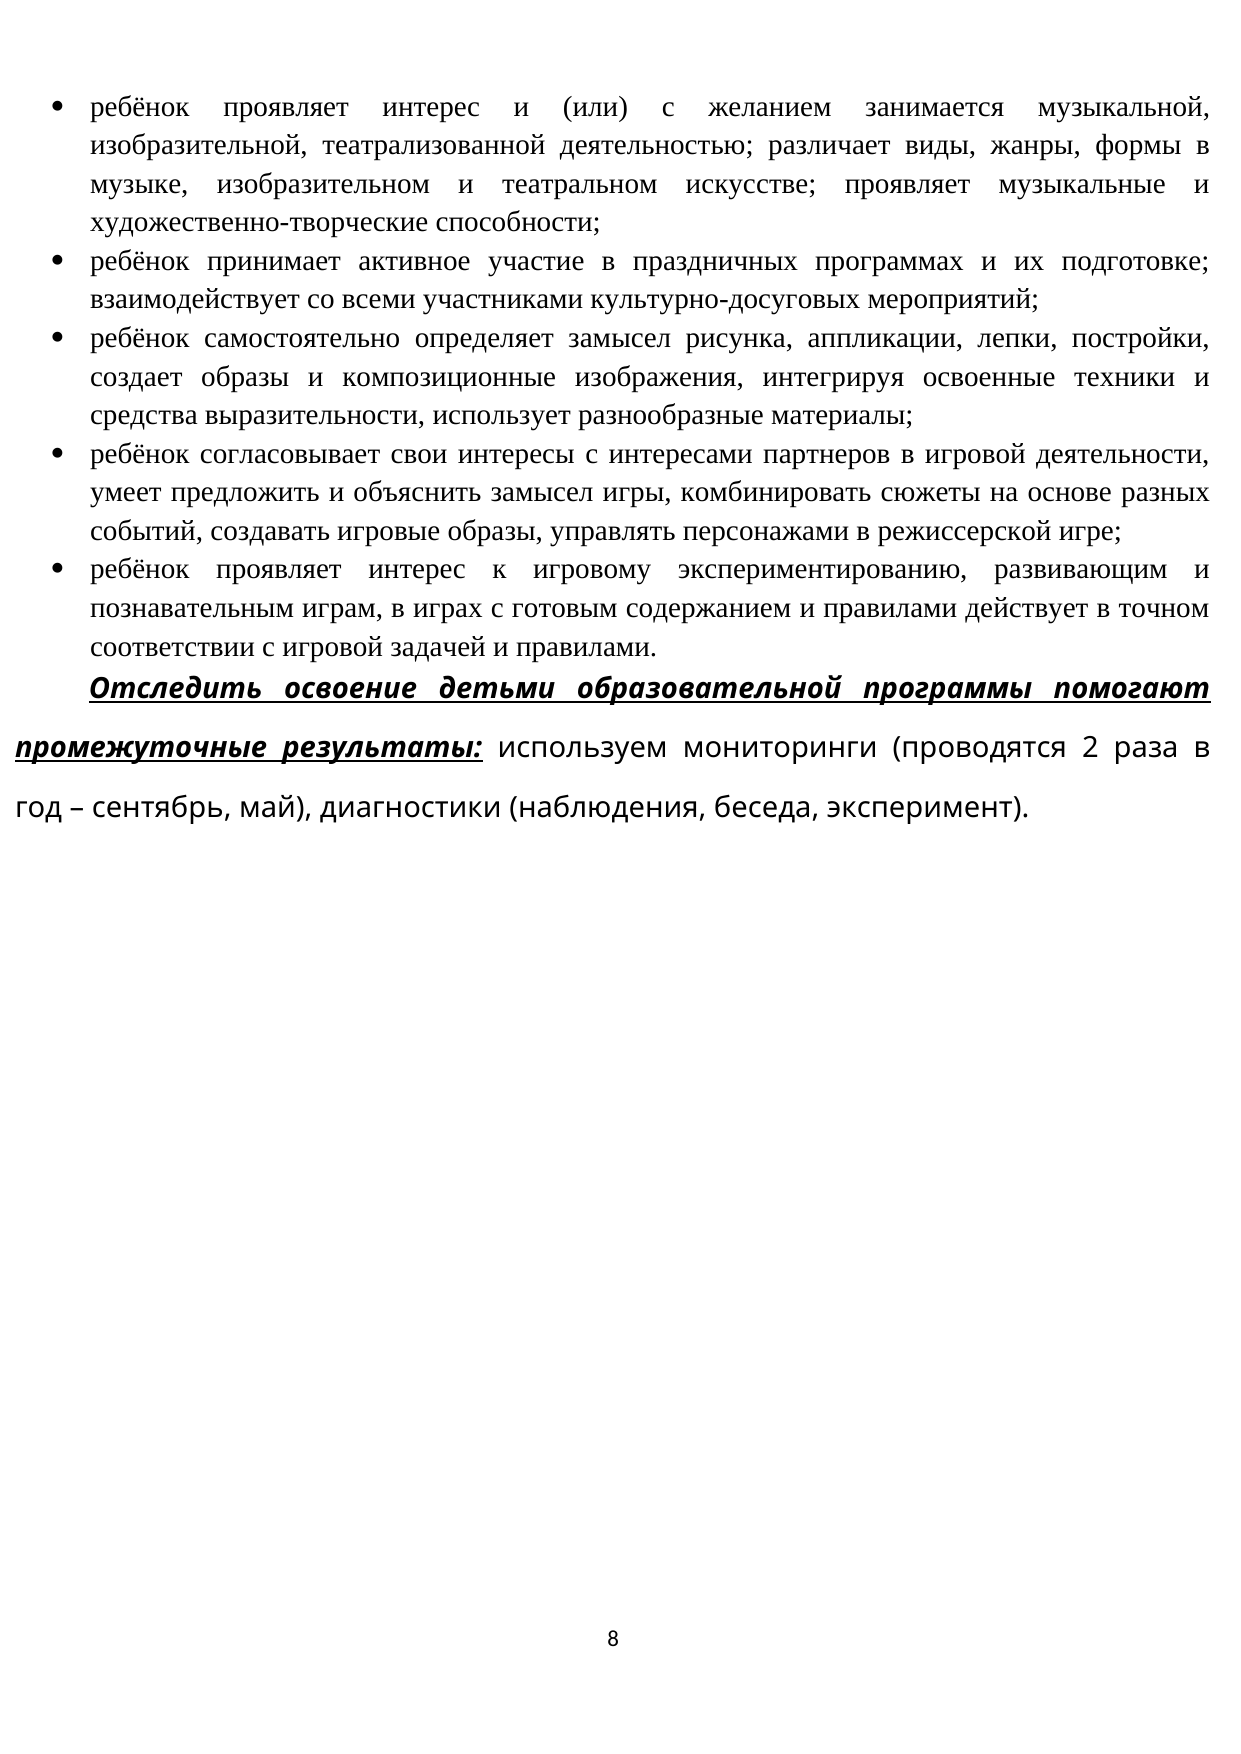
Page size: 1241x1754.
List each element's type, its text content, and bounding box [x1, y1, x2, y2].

text Отследить освоение детьми образовательной программы помогают промежуточные результаты: используем мониторинги (проводятся 2 раза в год – сентябрь, май), диагностики (наблюдения, беседа, эксперимент). [15, 667, 1211, 826]
list ребёнок проявляет интерес к игровому экспериментированию, развивающим и познавательным играм, в играх с готовым содержанием и правилами действует в точном соответствии с игровой задачей и правилами. [52, 552, 1211, 662]
list ребёнок проявляет интерес и (или) с желанием занимается музыкальной, изобразительной, театрализованной деятельностью; различает виды, жанры, формы в музыке, изобразительном и театральном искусстве; проявляет музыкальные и художественно-творческие способности; [52, 89, 1211, 238]
list ребёнок согласовывает свои интересы с интересами партнеров в игровой деятельности, умеет предложить и объяснить замысел игры, комбинировать сюжеты на основе разных событий, создавать игровые образы, управлять персонажами в режиссерской игре; [52, 436, 1211, 547]
list ребёнок принимает активное участие в праздничных программах и их подготовке; взаимодействует со всеми участниками культурно-досуговых мероприятий; [52, 243, 1211, 315]
list ребёнок самостоятельно определяет замысел рисунка, аппликации, лепки, постройки, создает образы и композиционные изображения, интегрируя освоенные техники и средства выразительности, использует разнообразные материалы; [52, 320, 1211, 431]
